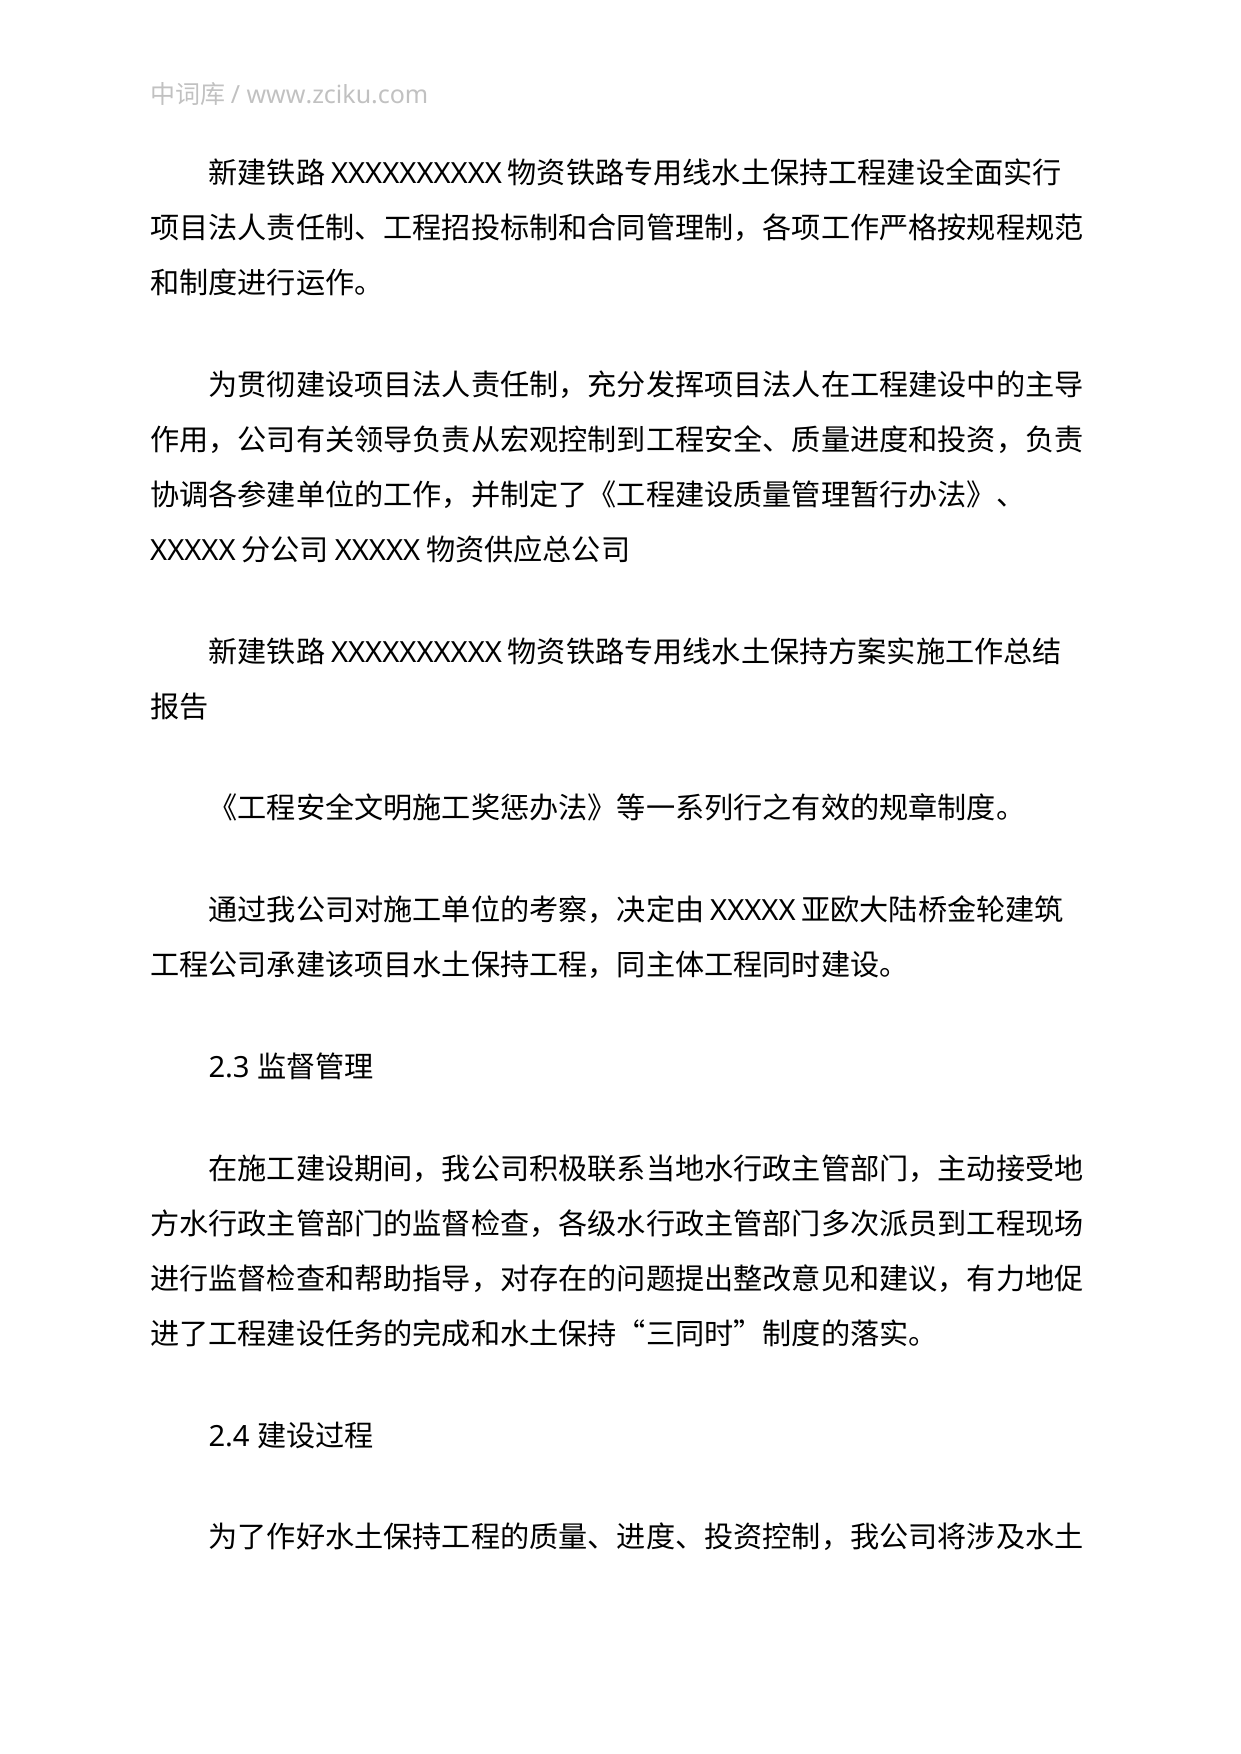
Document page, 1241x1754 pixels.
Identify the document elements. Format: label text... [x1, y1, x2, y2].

text 新建铁路XXXXXXXXXX物资铁路专用线水土保持方案实施工作总结报告 [150, 628, 1090, 726]
text 在施工建设期间，我公司积极联系当地水行政主管部门，主动接受地方水行政主管部门的监督检查，各级水行政主管部门多次派员到工程现场进行监督检查和帮助指导，对存在的问题提出整改意见和建议，有力地促进了工程建设任务的完成和水土保持“三同时”制度的落实。 [150, 1146, 1090, 1353]
text 新建铁路XXXXXXXXXX物资铁路专用线水土保持工程建设全面实行项目法人责任制、工程招投标制和合同管理制，各项工作严格按规程规范和制度进行运作。 [150, 150, 1090, 302]
text 为贯彻建设项目法人责任制，充分发挥项目法人在工程建设中的主导作用，公司有关领导负责从宏观控制到工程安全、质量进度和投资，负责协调各参建单位的工作，并制定了《工程建设质量管理暂行办法》、XXXXX分公司XXXXX物资供应总公司 [150, 362, 1090, 569]
text 《工程安全文明施工奖惩办法》等一系列行之有效的规章制度。 [150, 785, 1090, 827]
text 2.3 监督管理 [150, 1044, 1090, 1086]
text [150, 1514, 1090, 1556]
text 2.4 建设过程 [150, 1412, 1090, 1454]
text 通过我公司对施工单位的考察，决定由XXXXX亚欧大陆桥金轮建筑工程公司承建该项目水土保持工程，同主体工程同时建设。 [150, 887, 1090, 984]
